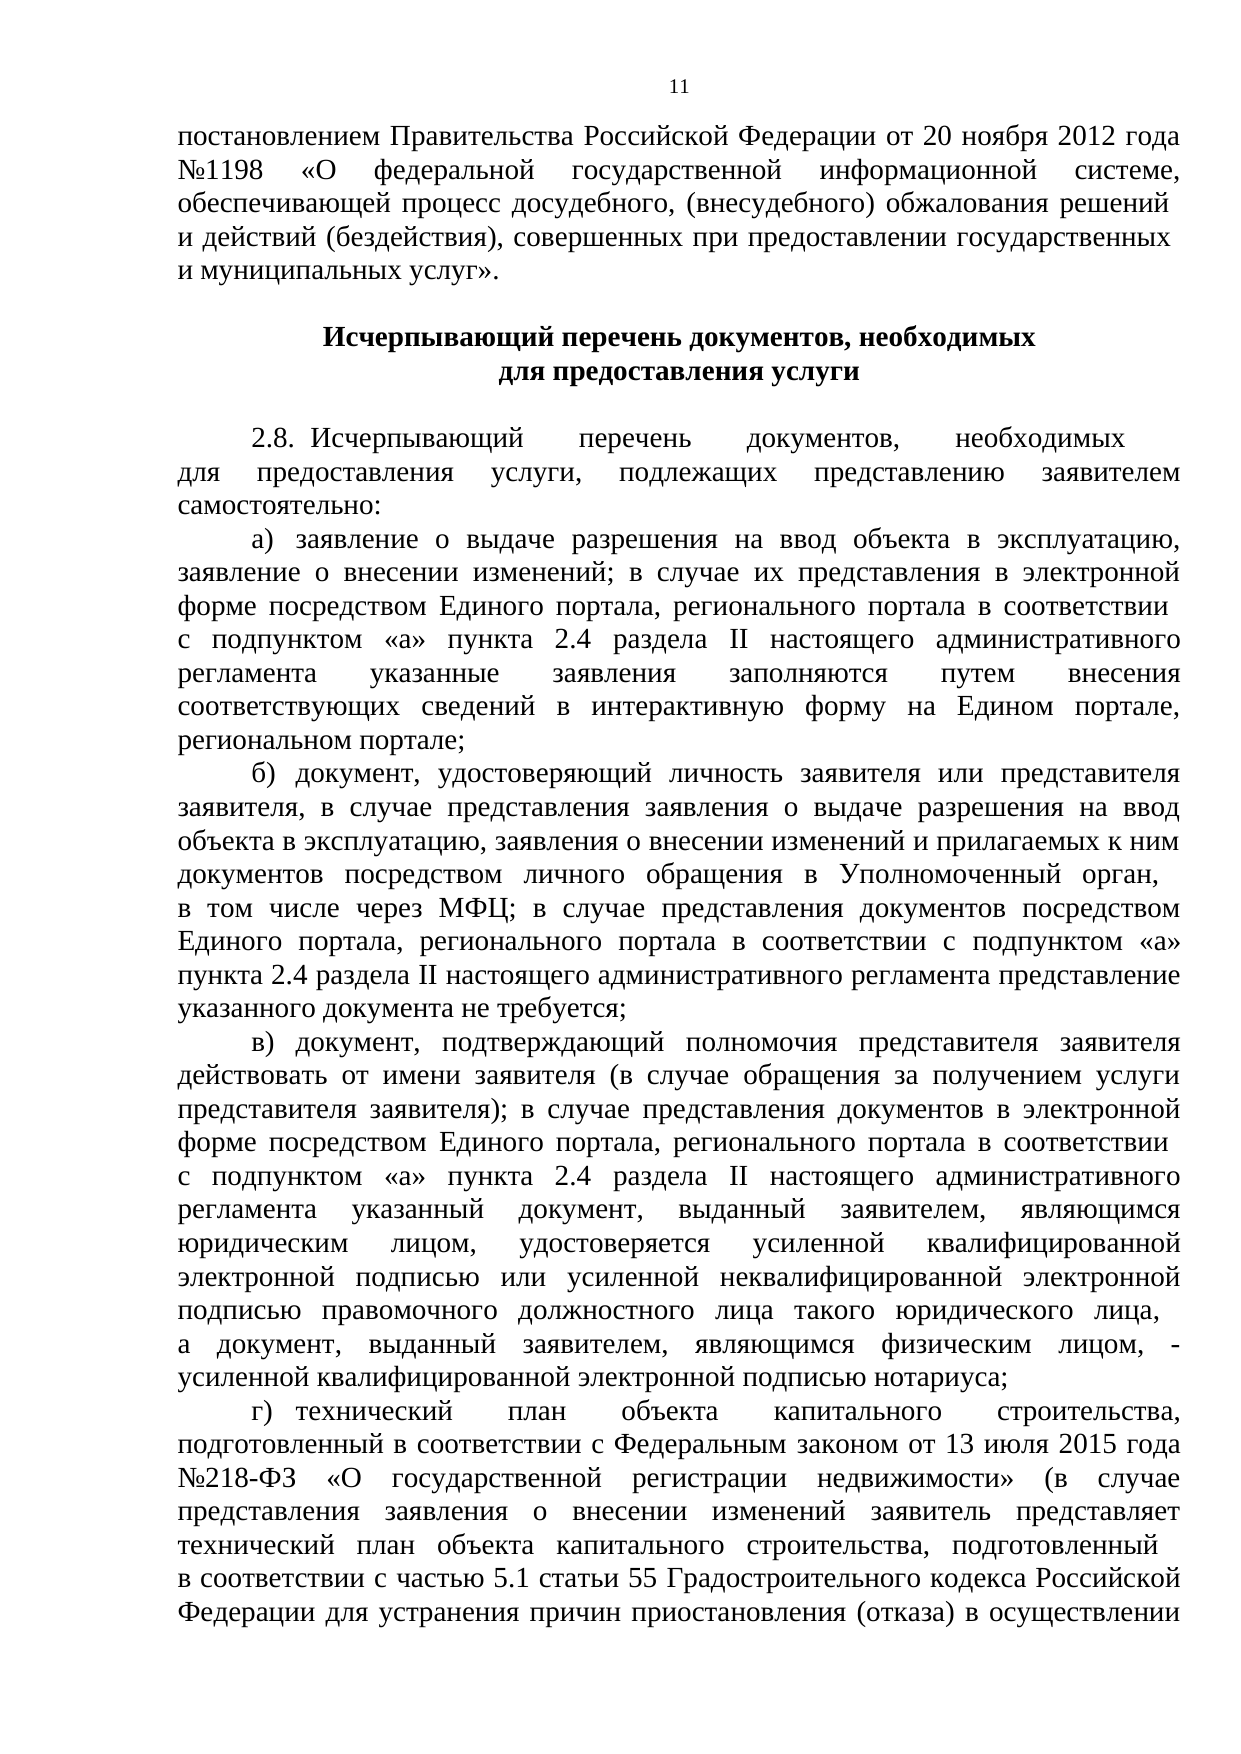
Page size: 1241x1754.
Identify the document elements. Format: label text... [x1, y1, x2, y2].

title Исчерпывающий перечень документов, необходимых [177, 319, 1181, 353]
text в) документ, подтверждающий полномочия представителя заявителя действовать от имени заявителя (в случае обращения за получением услуги представителя заявителя); в случае представления документов в электронной форме посредством Единого портала, регионального портала в соответствии с подпунктом «а» пункта 2.4 раздела II настоящего административного регламента указанный документ, выданный заявителем, являющимся юридическим лицом, удостоверяется усиленной квалифицированной электронной подписью или усиленной неквалифицированной электронной подписью правомочного должностного лица такого юридического лица, а документ, выданный заявителем, являющимся физическим лицом, - усиленной квалифицированной электронной подписью нотариуса; [177, 1024, 1181, 1393]
title для предоставления услуги [177, 353, 1181, 387]
text б) документ, удостоверяющий личность заявителя или представителя заявителя, в случае представления заявления о выдаче разрешения на ввод объекта в эксплуатацию, заявления о внесении изменений и прилагаемых к ним документов посредством личного обращения в Уполномоченный орган, в том числе через МФЦ; в случае представления документов посредством Единого портала, регионального портала в соответствии с подпунктом «а» пункта 2.4 раздела II настоящего административного регламента представление указанного документа не требуется; [177, 756, 1181, 1024]
text а) заявление о выдаче разрешения на ввод объекта в эксплуатацию, заявление о внесении изменений; в случае их представления в электронной форме посредством Единого портала, регионального портала в соответствии с подпунктом «а» пункта 2.4 раздела II настоящего административного регламента указанные заявления заполняются путем внесения соответствующих сведений в интерактивную форму на Едином портале, региональном портале; [177, 521, 1181, 756]
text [177, 118, 1181, 286]
text 2.8. Исчерпывающий перечень документов, необходимых для предоставления услуги, подлежащих представлению заявителем самостоятельно: [177, 420, 1181, 521]
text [177, 1393, 1181, 1628]
